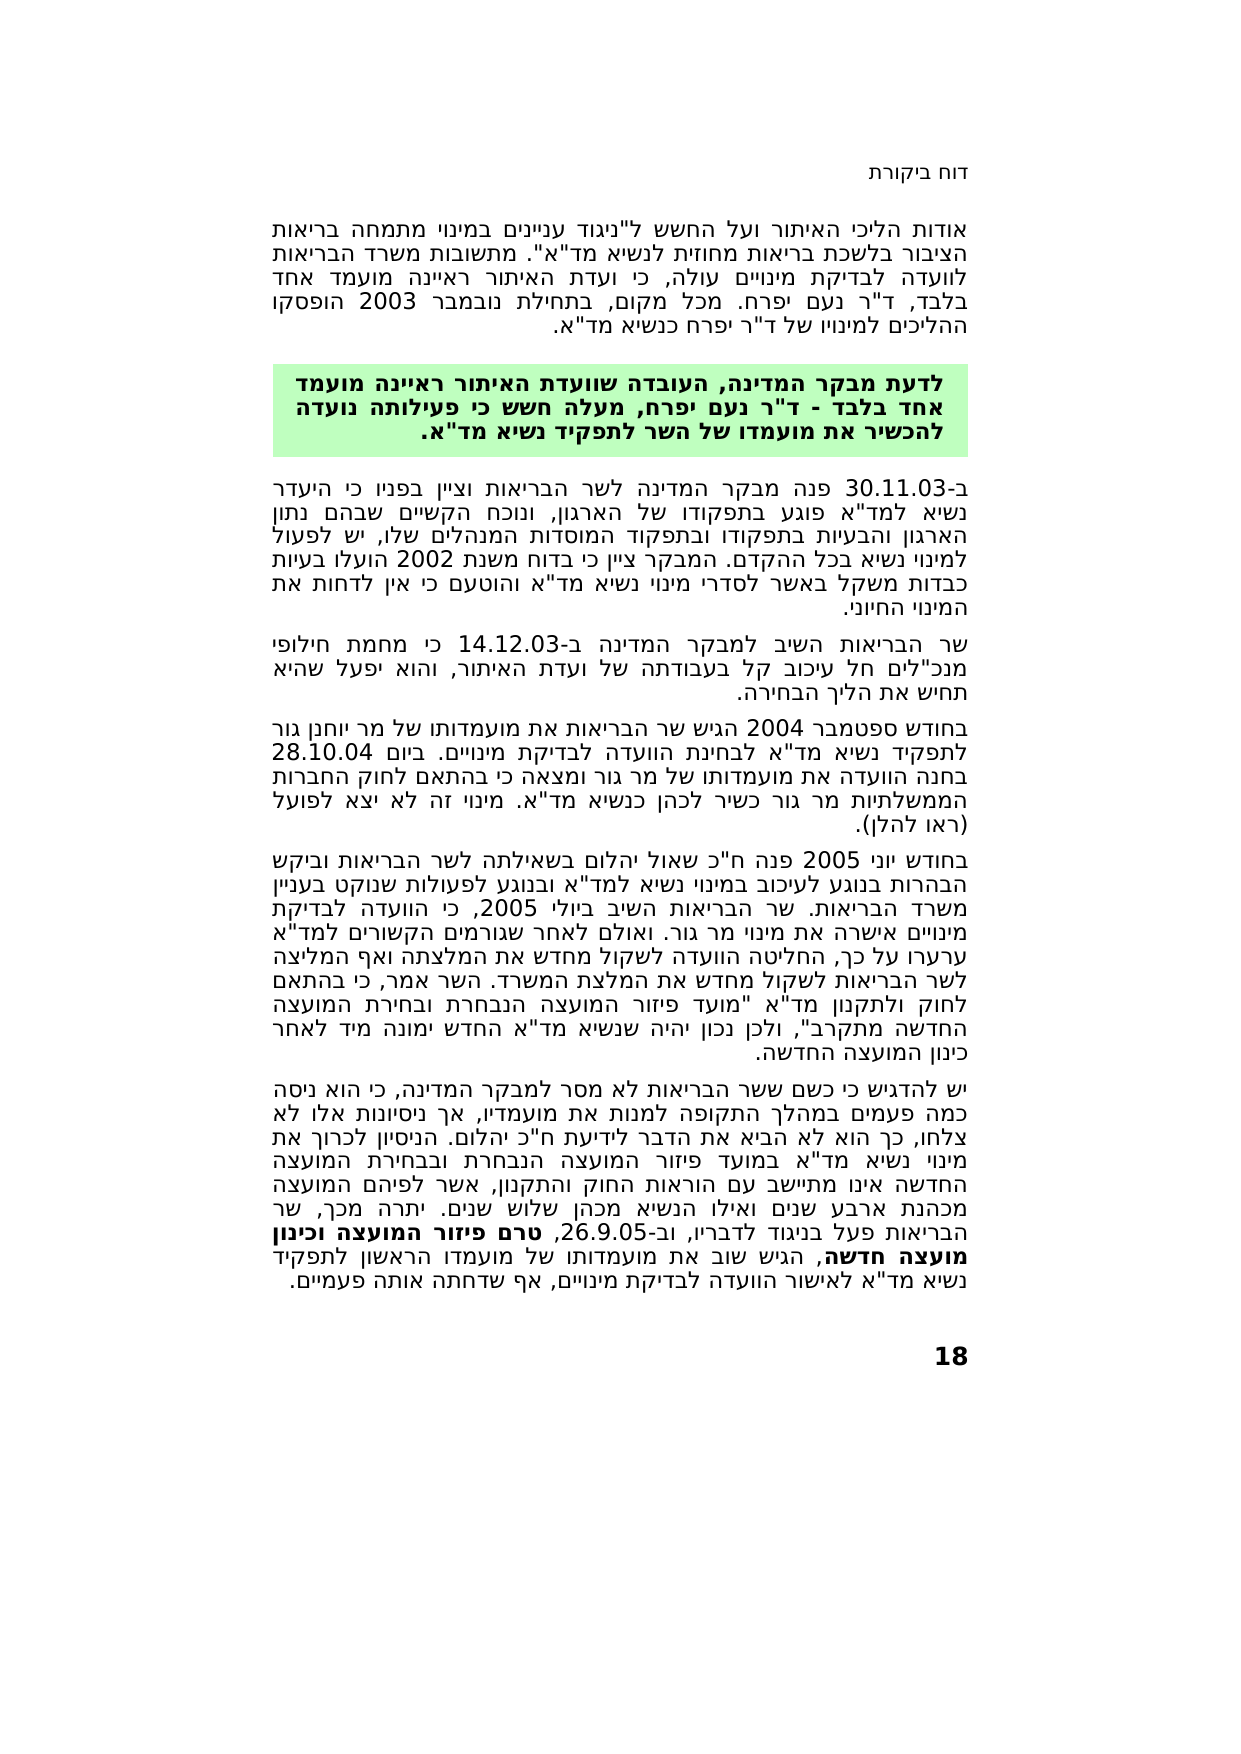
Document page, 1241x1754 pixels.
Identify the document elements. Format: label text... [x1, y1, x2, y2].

text בחודש יוני 2005 פנה ח"כ שאול יהלום בשאילתה לשר הבריאות וביקש הבהרות בנוגע לעיכוב במינוי נשיא למד"א ובנוגע לפעולות שנוקט בעניין משרד הבריאות. שר הבריאות השיב ביולי 2005, כי הוועדה לבדיקת מינויים אישרה את מינוי מר גור. ואולם לאחר שגורמים הקשורים למד"א ערערו על כך, החליטה הוועדה לשקול מחדש את המלצתה ואף המליצה לשר הבריאות לשקול מחדש את המלצת המשרד. השר אמר, כי בהתאם לחוק ולתקנון מד"א "מועד פיזור המועצה הנבחרת ובחירת המועצה החדשה מתקרב", ולכן נכון יהיה שנשיא מד"א החדש ימונה מיד לאחר כינון המועצה החדשה. [272, 850, 968, 1065]
text בחודש ספטמבר 2004 הגיש שר הבריאות את מועמדותו של מר יוחנן גור לתפקיד נשיא מד"א לבחינת הוועדה לבדיקת מינויים. ביום 28.10.04 בחנה הוועדה את מועמדותו של מר גור ומצאה כי בהתאם לחוק החברות הממשלתיות מר גור כשיר לכהן כנשיא מד"א. מינוי זה לא יצא לפועל (ראו להלן). [272, 717, 968, 837]
text שר הבריאות השיב למבקר המדינה ב-14.12.03 כי מחמת חילופי מנכ"לים חל עיכוב קל בעבודתה של ועדת האיתור, והוא יפעל שהיא תחיש את הליך הבחירה. [272, 633, 968, 705]
text לדעת מבקר המדינה, העובדה שוועדת האיתור ראיינה מועמד אחד בלבד - ד"ר נעם יפרח, מעלה חשש כי פעילותה נועדה להכשיר את מועמדו של השר לתפקיד נשיא מד"א. [273, 364, 968, 457]
text אודות הליכי האיתור ועל החשש ל"ניגוד עניינים במינוי מתמחה בריאות הציבור בלשכת בריאות מחוזית לנשיא מד"א". מתשובות משרד הבריאות לוועדה לבדיקת מינויים עולה, כי ועדת האיתור ראיינה מועמד אחד בלבד, ד"ר נעם יפרח. מכל מקום, בתחילת נובמבר 2003 הופסקו ההליכים למינויו של ד"ר יפרח כנשיא מד"א. [272, 218, 968, 338]
text יש להדגיש כי כשם ששר הבריאות לא מסר למבקר המדינה, כי הוא ניסה כמה פעמים במהלך התקופה למנות את מועמדיו, אך ניסיונות אלו לא צלחו, כך הוא לא הביא את הדבר לידיעת ח"כ יהלום. הניסיון לכרוך את מינוי נשיא מד"א במועד פיזור המועצה הנבחרת ובבחירת המועצה החדשה אינו מתיישב עם הוראות החוק והתקנון, אשר לפיהם המועצה מכהנת ארבע שנים ואילו הנשיא מכהן שלוש שנים. יתרה מכך, שר הבריאות פעל בניגוד לדבריו, וב-26.9.05, טרם פיזור המועצה וכינון מועצה חדשה, הגיש שוב את מועמדותו של מועמדו הראשון לתפקיד נשיא מד"א לאישור הוועדה לבדיקת מינויים, אף שדחתה אותה פעמיים. [272, 1078, 968, 1293]
text ב-30.11.03 פנה מבקר המדינה לשר הבריאות וציין בפניו כי היעדר נשיא למד"א פוגע בתפקודו של הארגון, ונוכח הקשיים שבהם נתון הארגון והבעיות בתפקודו ובתפקוד המוסדות המנהלים שלו, יש לפעול למינוי נשיא בכל ההקדם. המבקר ציין כי בדוח משנת 2002 הועלו בעיות כבדות משקל באשר לסדרי מינוי נשיא מד"א והוטעם כי אין לדחות את המינוי החיוני. [272, 477, 968, 621]
